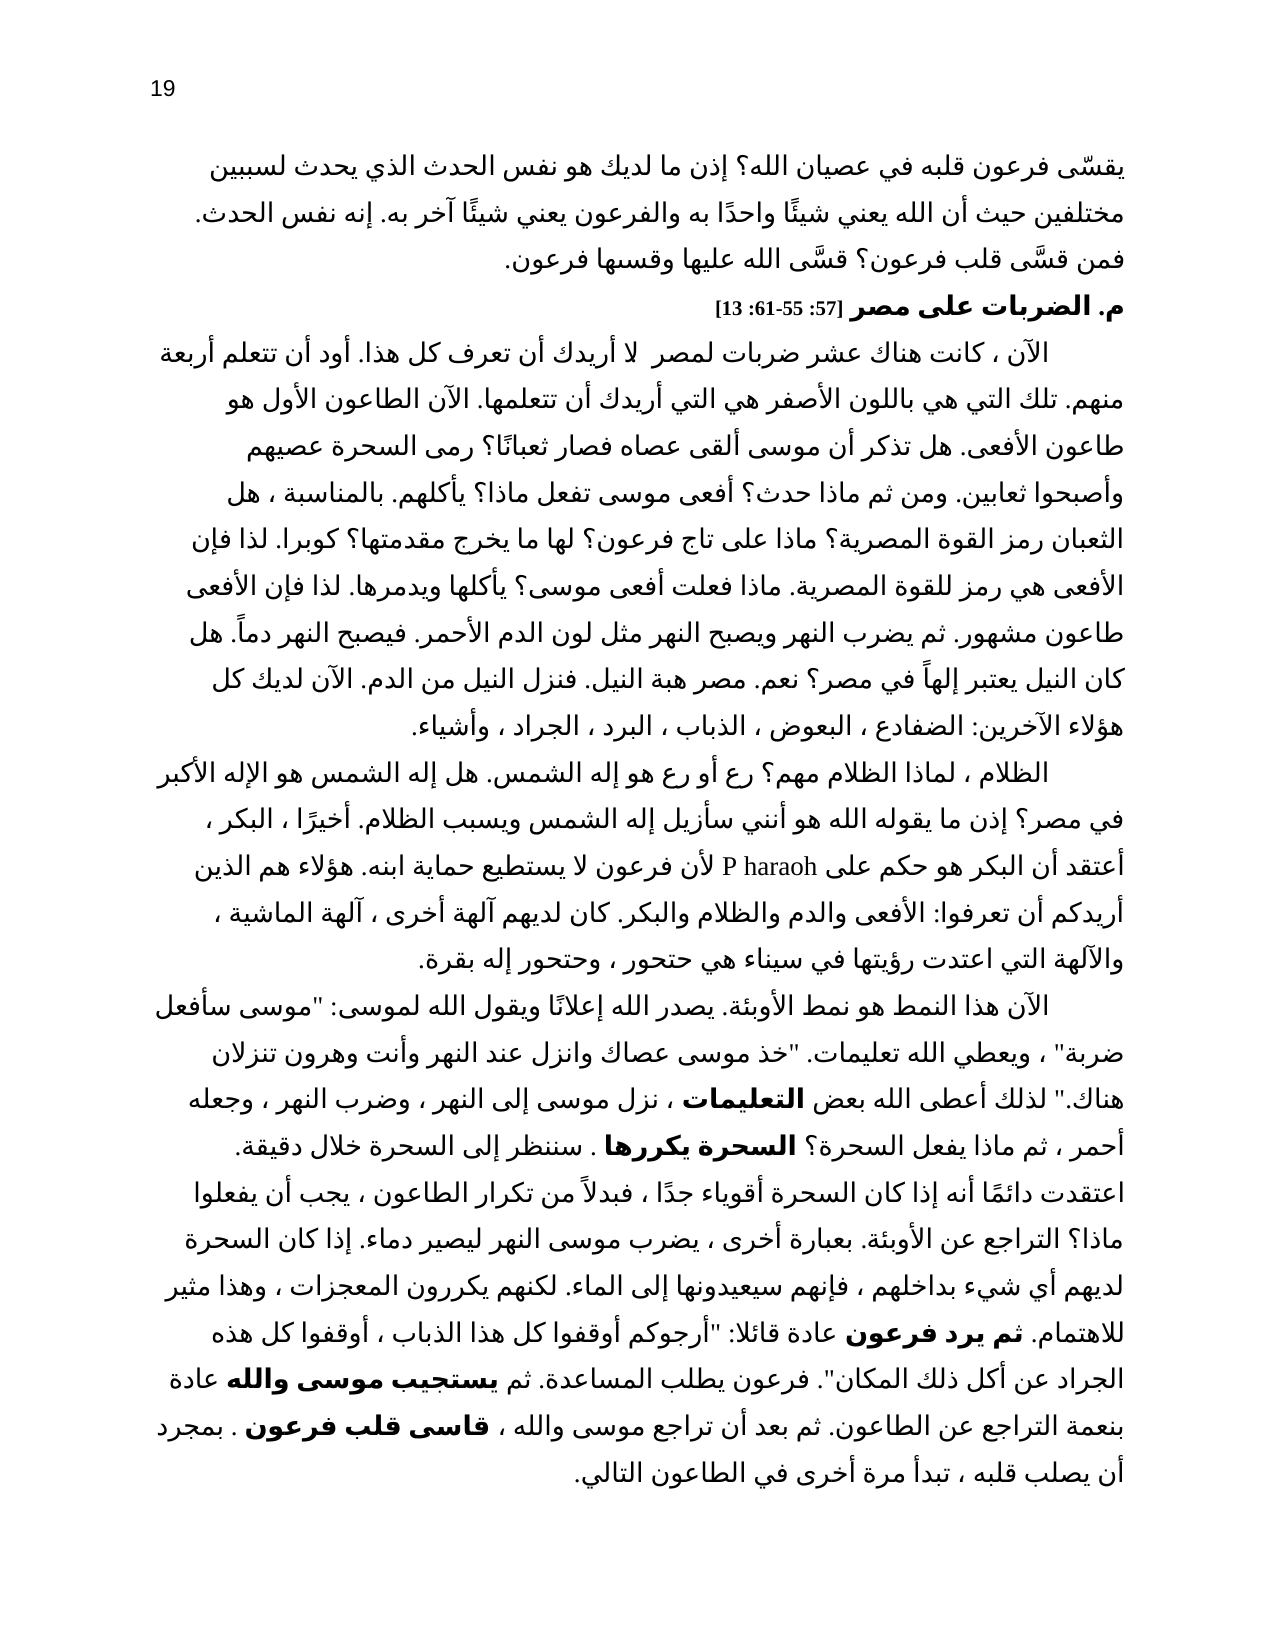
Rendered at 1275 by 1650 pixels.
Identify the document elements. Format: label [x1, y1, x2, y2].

text [150, 150, 1125, 1488]
